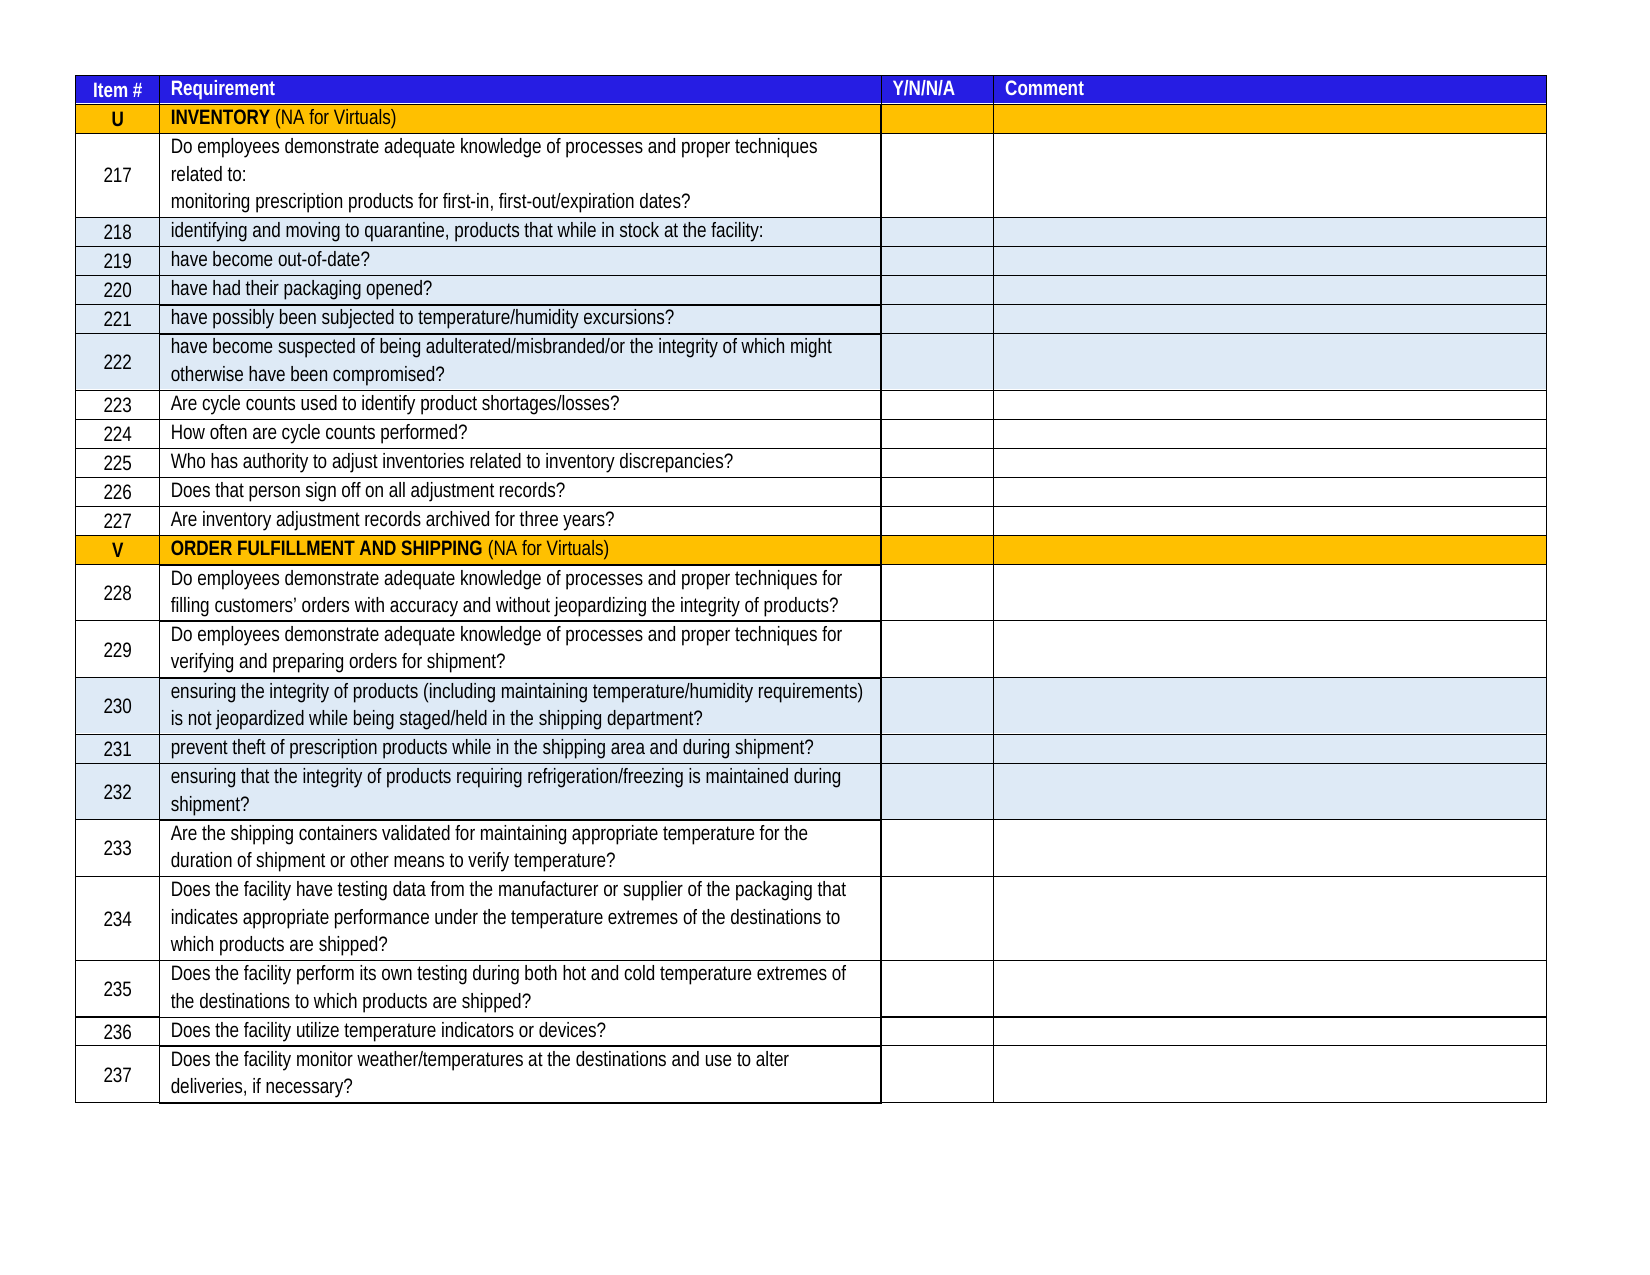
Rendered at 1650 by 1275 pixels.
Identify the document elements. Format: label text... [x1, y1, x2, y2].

table_cell 219 [76, 247, 159, 275]
table_cell 223 [76, 391, 159, 418]
table_cell Are the shipping containers validated for maintaining appropriate temperature for the duration of shipment or other means to verify temperature? [160, 821, 880, 876]
table_cell [994, 877, 1546, 960]
table_cell [994, 961, 1546, 1016]
table_cell have become suspected of being adulterated/misbranded/or the integrity of which might otherwise have been compromised? [160, 335, 880, 389]
table_cell 226 [76, 478, 159, 506]
table_cell [882, 134, 993, 217]
table_cell [882, 105, 993, 133]
table_cell Order Fulfillment and Shipping (NA for Virtuals) [160, 536, 880, 564]
table_cell [994, 565, 1546, 620]
table_cell have become out-of-date? [160, 247, 880, 275]
table_cell 230 [76, 678, 159, 733]
table_cell [994, 1046, 1546, 1102]
table_cell Does the facility have testing data from the manufacturer or supplier of the packaging that indicates appropriate performance under the temperature extremes of the destinations to which products are shipped? [160, 877, 880, 960]
table_cell 225 [76, 449, 159, 477]
table_cell ensuring that the integrity of products requiring refrigeration/freezing is maintained during shipment? [160, 764, 880, 819]
table_cell [882, 305, 993, 333]
table_cell 233 [76, 820, 159, 876]
table_header Comment [994, 76, 1546, 103]
table_cell [994, 305, 1546, 333]
table_cell [882, 247, 993, 275]
table_header Requirement [160, 76, 881, 103]
table_cell [882, 478, 993, 506]
table_cell have possibly been subjected to temperature/humidity excursions? [160, 306, 880, 333]
table_cell U [76, 105, 159, 133]
table_cell [994, 478, 1546, 506]
table_cell [882, 735, 993, 763]
table_cell [882, 678, 993, 733]
table_cell [994, 764, 1546, 819]
table_cell 232 [76, 764, 159, 819]
table_cell [882, 449, 993, 477]
table_cell [994, 105, 1546, 133]
table_cell [882, 565, 993, 620]
table_cell V [76, 536, 159, 564]
table_cell [994, 735, 1546, 763]
table_cell ensuring the integrity of products (including maintaining temperature/humidity requirements) is not jeopardized while being staged/held in the shipping department? [160, 679, 880, 733]
table_cell 235 [76, 961, 159, 1016]
table_cell 221 [76, 305, 159, 333]
table_cell [882, 420, 993, 448]
table_cell [994, 678, 1546, 733]
table_cell 217 [76, 134, 159, 217]
table_cell 218 [76, 218, 159, 246]
table_cell 234 [76, 877, 159, 960]
table_cell [882, 536, 993, 564]
table_cell [882, 391, 993, 418]
table_cell Do employees demonstrate adequate knowledge of processes and proper techniques related to: monitoring prescription products for first-in, first-out/expiration dates? [160, 134, 880, 217]
table_cell [994, 420, 1546, 448]
table_cell [994, 820, 1546, 876]
table_cell Do employees demonstrate adequate knowledge of processes and proper techniques for verifying and preparing orders for shipment? [160, 622, 880, 677]
table_cell 228 [76, 565, 159, 620]
table_cell [882, 961, 993, 1016]
table_cell Does the facility perform its own testing during both hot and cold temperature extremes of the destinations to which products are shipped? [160, 961, 880, 1016]
table_cell [882, 1018, 993, 1045]
table_cell [994, 536, 1546, 564]
table_cell [882, 621, 993, 677]
table_cell [882, 334, 993, 389]
table_cell [994, 1018, 1546, 1045]
table_cell [882, 507, 993, 535]
table_cell [882, 764, 993, 819]
table_cell identifying and moving to quarantine, products that while in stock at the facility: [160, 218, 880, 246]
table_cell 231 [76, 735, 159, 763]
table_cell 227 [76, 507, 159, 535]
table_cell How often are cycle counts performed? [160, 420, 880, 448]
table_cell [994, 134, 1546, 217]
table_cell Does the facility utilize temperature indicators or devices? [160, 1018, 880, 1045]
table_cell Inventory (NA for Virtuals) [160, 105, 880, 133]
table_cell 224 [76, 420, 159, 448]
table_cell Who has authority to adjust inventories related to inventory discrepancies? [160, 449, 880, 477]
table_cell prevent theft of prescription products while in the shipping area and during shipment? [160, 735, 880, 763]
table_cell have had their packaging opened? [160, 276, 880, 304]
table_cell 222 [76, 334, 159, 389]
table_cell Does that person sign off on all adjustment records? [160, 478, 880, 506]
table_cell 220 [76, 276, 159, 304]
table_cell [994, 334, 1546, 389]
table_cell [882, 877, 993, 960]
table_cell [994, 449, 1546, 477]
table_cell [882, 1046, 993, 1102]
table_cell [994, 247, 1546, 275]
table_cell [994, 218, 1546, 246]
table_cell Does the facility monitor weather/temperatures at the destinations and use to alter deliveries, if necessary? [160, 1047, 880, 1102]
table_cell 229 [76, 621, 159, 677]
table_cell [994, 507, 1546, 535]
table_cell [882, 218, 993, 246]
table_cell [882, 820, 993, 876]
table_cell [882, 276, 993, 304]
table_cell [994, 276, 1546, 304]
table_cell 237 [76, 1046, 159, 1102]
table_header Item # [76, 76, 159, 103]
table_cell 236 [76, 1018, 159, 1045]
table_header Y/N/N/A [882, 76, 993, 103]
table_cell Are inventory adjustment records archived for three years? [160, 507, 880, 535]
table_cell [994, 621, 1546, 677]
table_cell Do employees demonstrate adequate knowledge of processes and proper techniques for filling customers’ orders with accuracy and without jeopardizing the integrity of products? [160, 566, 880, 620]
table_cell [994, 391, 1546, 418]
table_cell Are cycle counts used to identify product shortages/losses? [160, 391, 880, 418]
